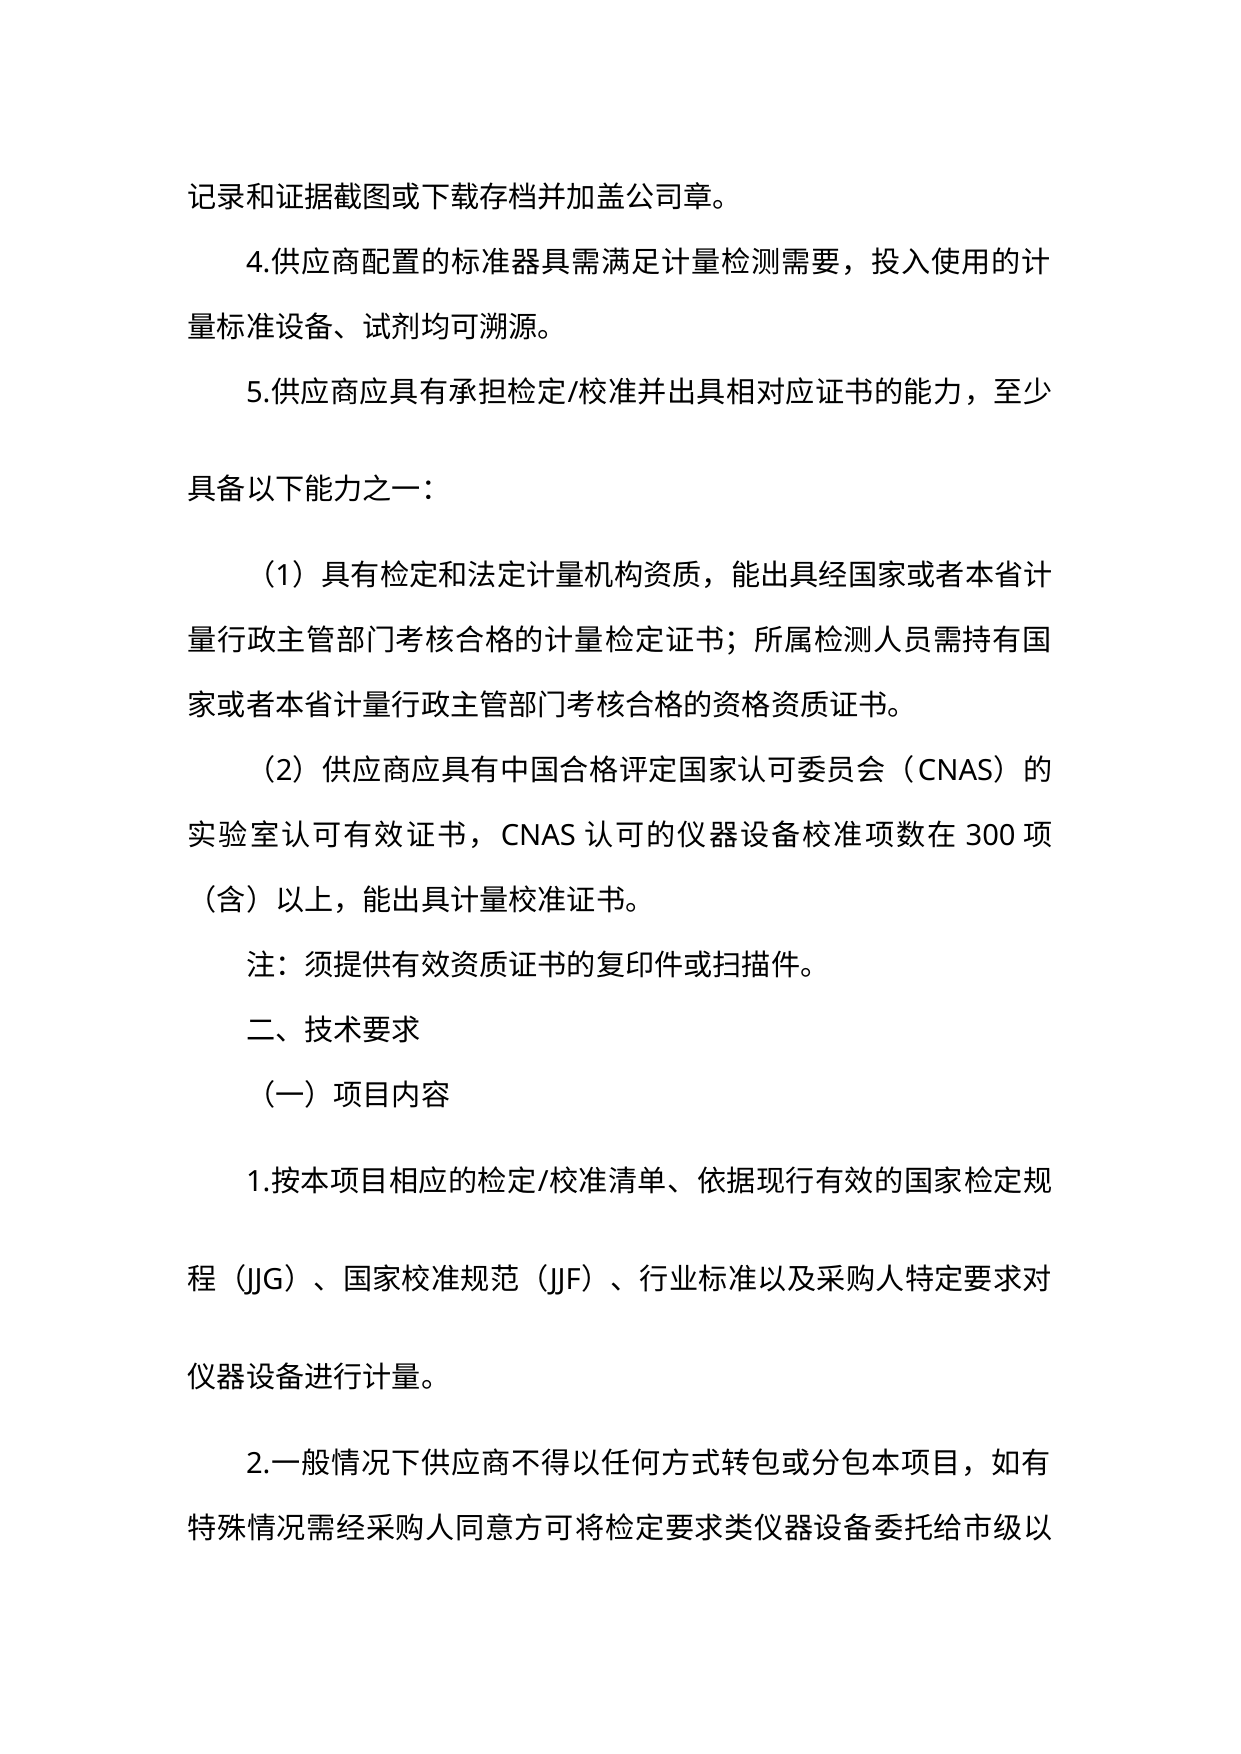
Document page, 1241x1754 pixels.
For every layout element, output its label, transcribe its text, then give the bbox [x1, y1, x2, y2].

text 4.供应商配置的标准器具需满足计量检测需要，投入使用的计量标准设备、试剂均可溯源。 [187, 227, 1053, 357]
text （一）项目内容 [187, 1061, 1053, 1126]
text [187, 1428, 1053, 1558]
text 注：须提供有效资质证书的复印件或扫描件。 [187, 931, 1053, 996]
text （2）供应商应具有中国合格评定国家认可委员会（CNAS）的实验室认可有效证书，CNAS认可的仪器设备校准项数在300项（含）以上，能出具计量校准证书。 [187, 736, 1053, 931]
text 1.按本项目相应的检定/校准清单、依据现行有效的国家检定规程（JJG）、国家校准规范（JJF）、行业标准以及采购人特定要求对仪器设备进行计量。 [187, 1147, 1053, 1407]
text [187, 162, 1053, 227]
text （1）具有检定和法定计量机构资质，能出具经国家或者本省计量行政主管部门考核合格的计量检定证书；所属检测人员需持有国家或者本省计量行政主管部门考核合格的资格资质证书。 [187, 541, 1053, 736]
text 5.供应商应具有承担检定/校准并出具相对应证书的能力，至少具备以下能力之一： [187, 357, 1053, 519]
text 二、技术要求 [187, 996, 1053, 1061]
